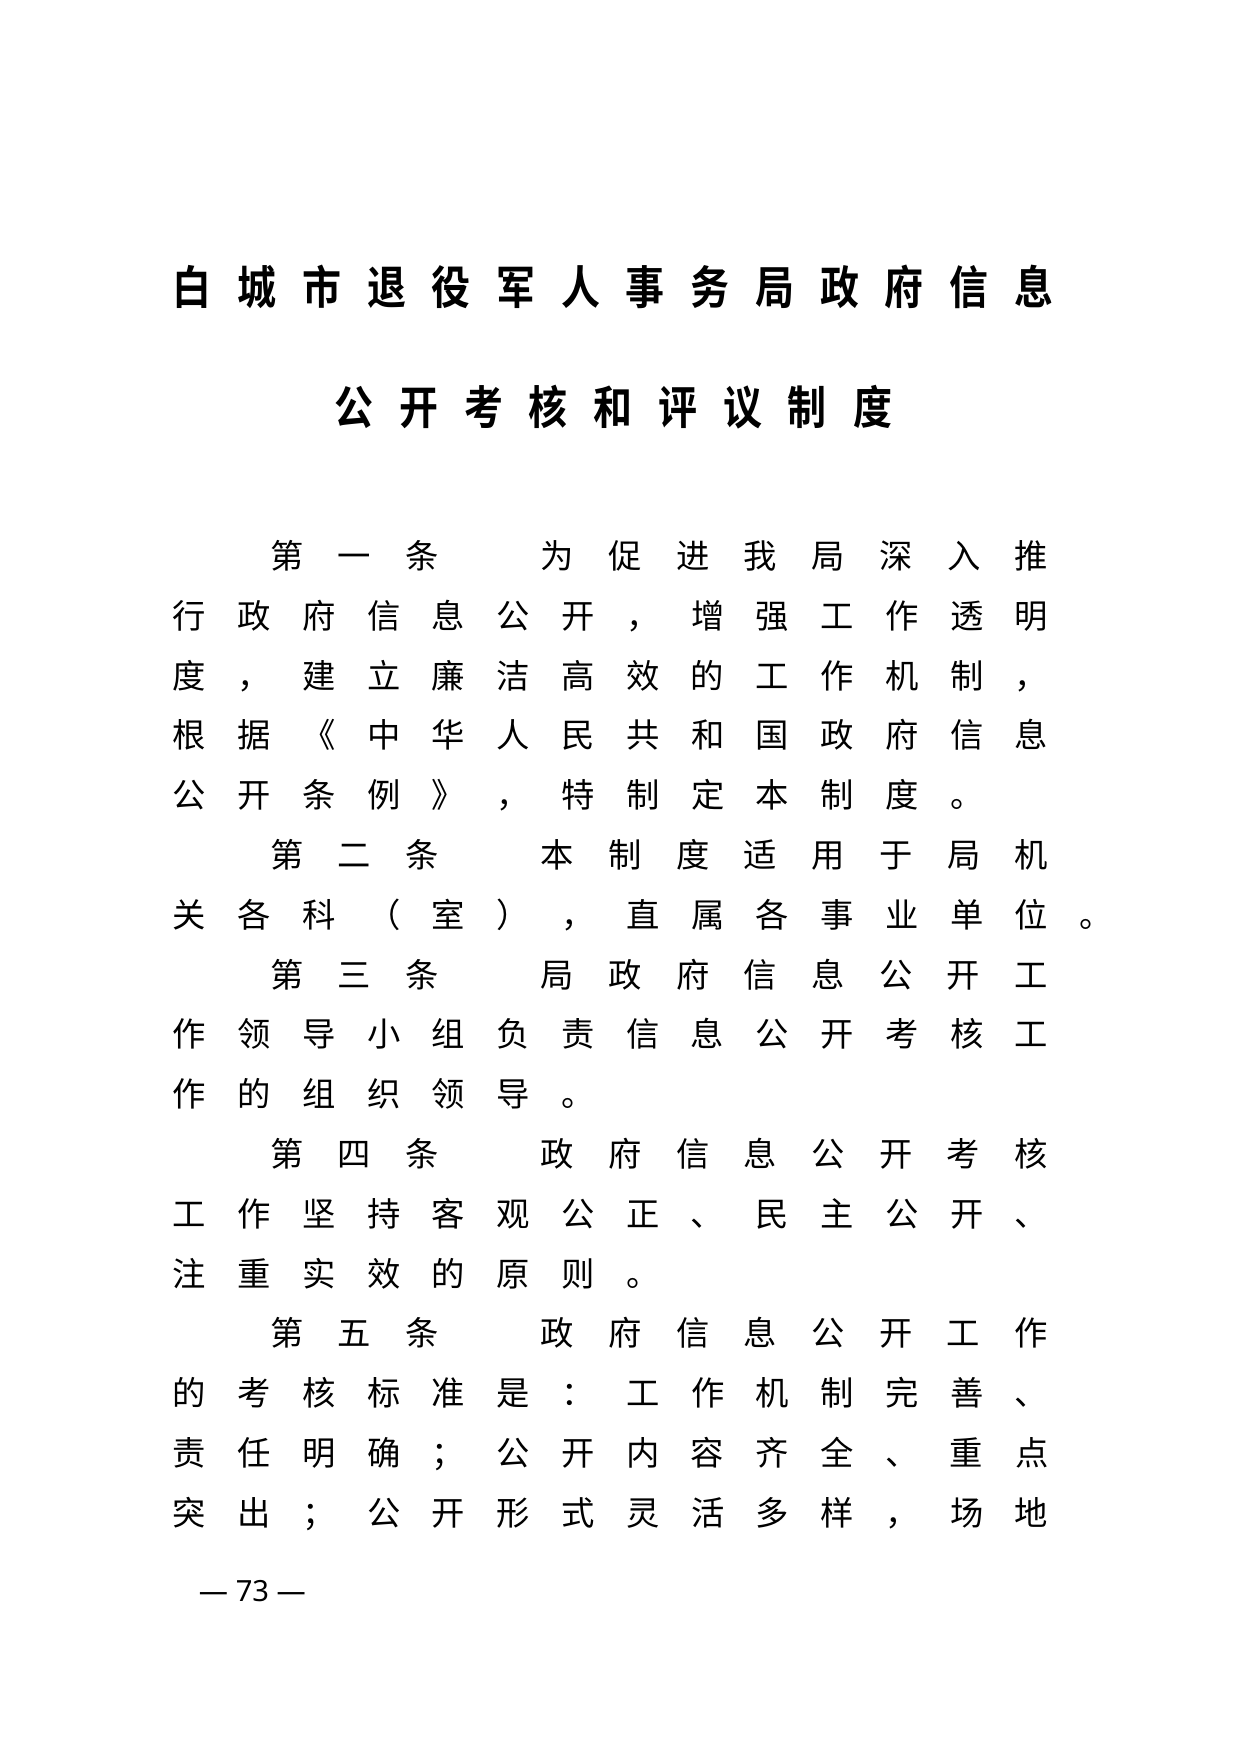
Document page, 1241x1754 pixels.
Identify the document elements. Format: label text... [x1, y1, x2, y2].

text 第二条 本制度适用于局机关各科（室），直属各事业单位。 [172, 823, 1079, 943]
text 第三条 局政府信息公开工作领导小组负责信息公开考核工作的组织领导。 [172, 943, 1079, 1122]
text 第一条 为促进我局深入推行政府信息公开，增强工作透明度，建立廉洁高效的工作机制，根据《中华人民共和国政府信息公开条例》，特制定本制度。 [172, 524, 1079, 823]
text 第四条 政府信息公开考核工作坚持客观公正、民主公开、注重实效的原则。 [172, 1122, 1079, 1301]
subtitle 白城市退役军人事务局政府信息公开考核和评议制度 [172, 225, 1079, 464]
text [172, 1301, 1079, 1541]
